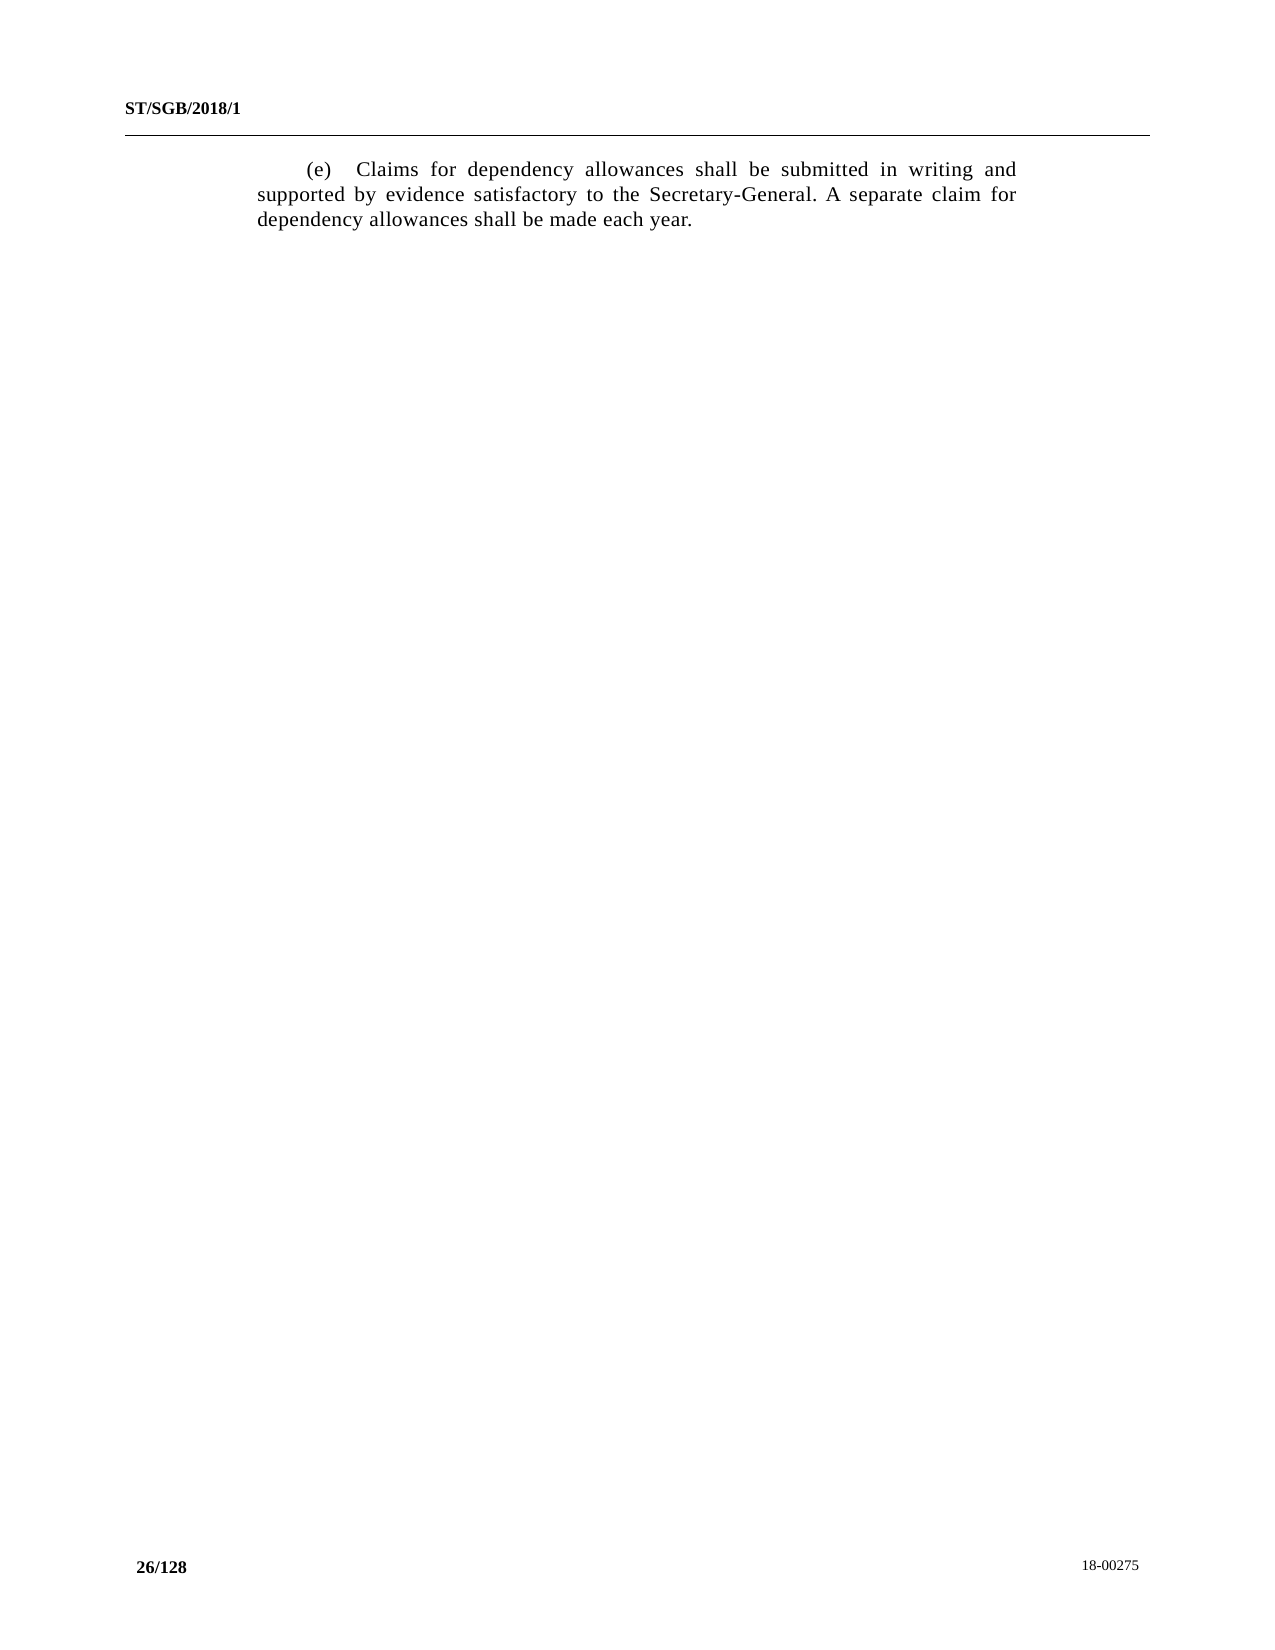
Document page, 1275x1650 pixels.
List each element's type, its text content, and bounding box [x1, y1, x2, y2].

text (e) Claims for dependency allowances shall be submitted in writing and supported by evidence satisfactory to the Secretary-General. A separate claim for dependency allowances shall be made each year. [257, 156, 1018, 231]
